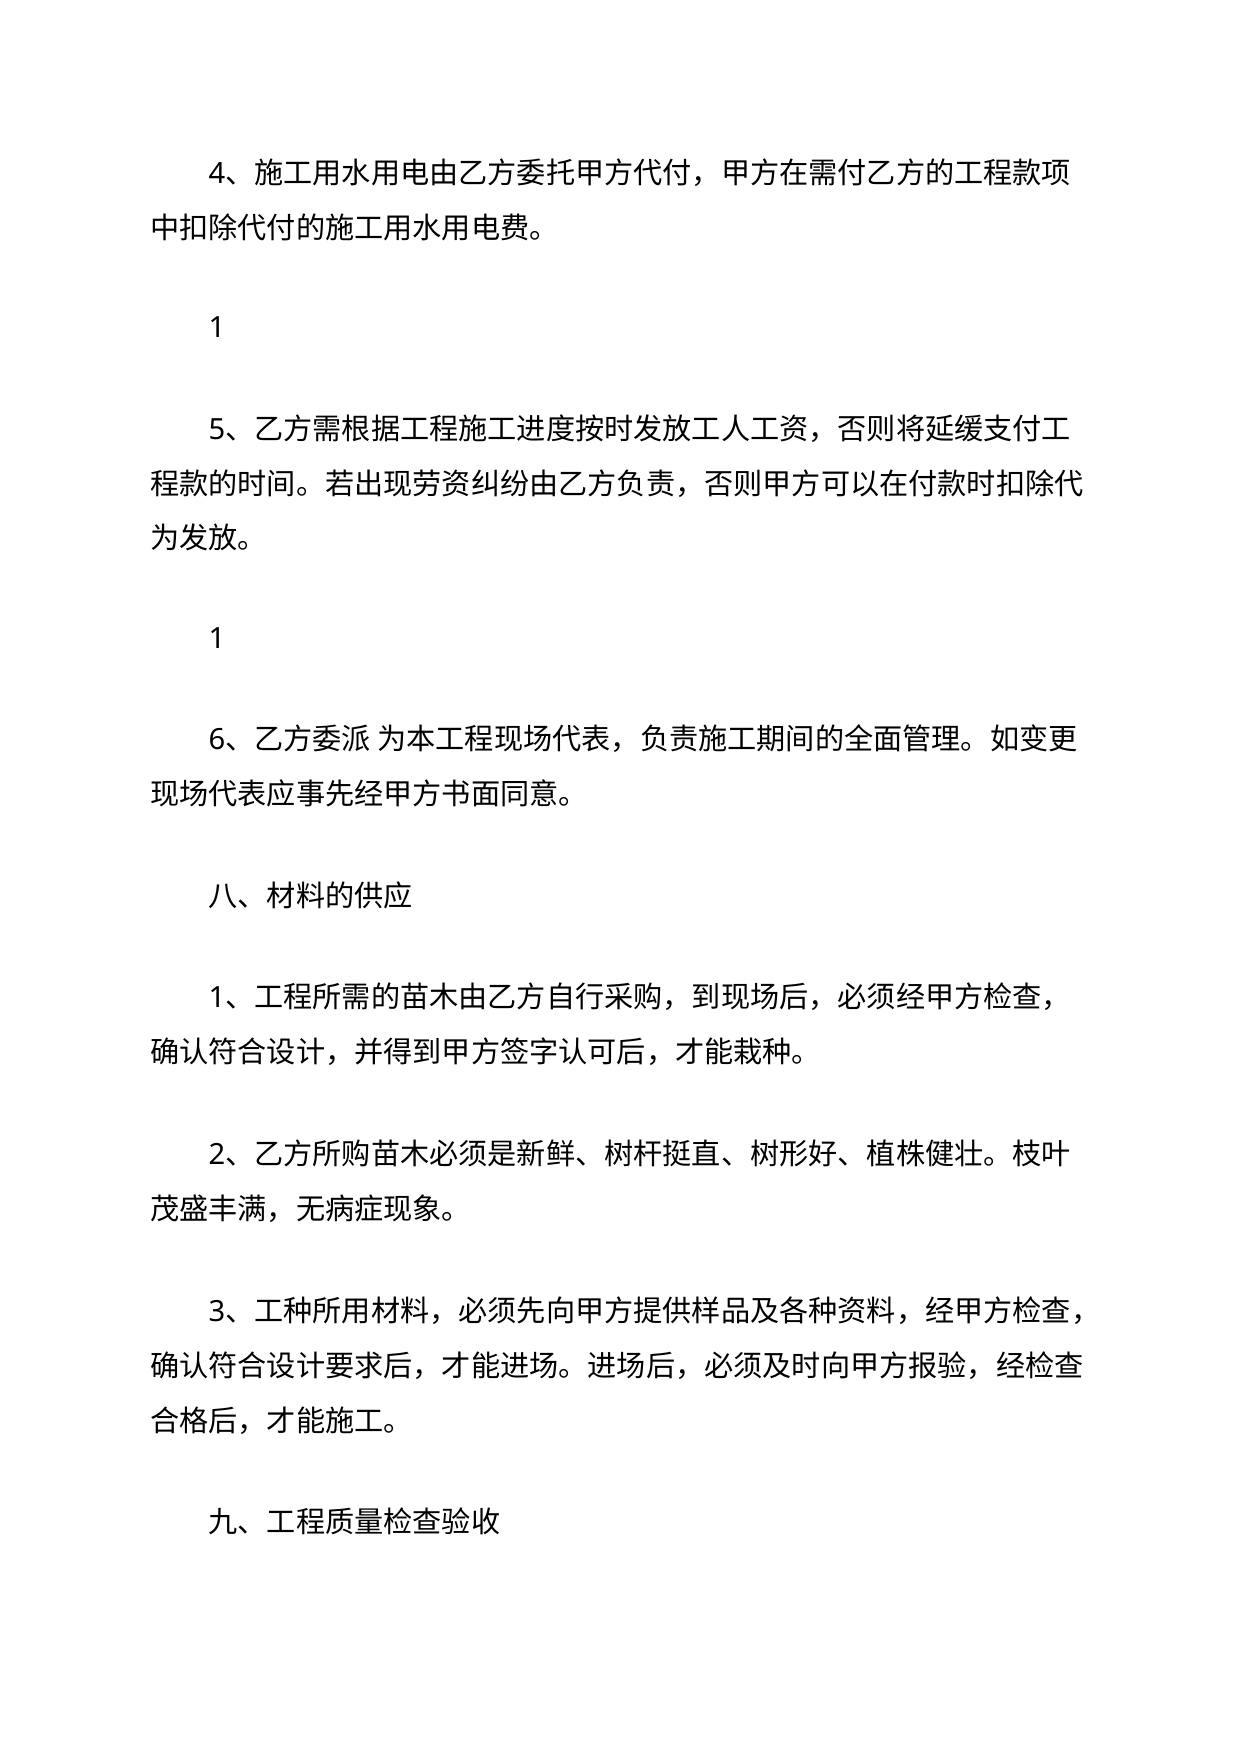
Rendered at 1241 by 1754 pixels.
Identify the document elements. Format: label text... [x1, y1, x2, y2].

text 1 [150, 307, 1090, 346]
text 3、工种所用材料，必须先向甲方提供样品及各种资料，经甲方检查，确认符合设计要求后，才能进场。进场后，必须及时向甲方报验，经检查合格后，才能施工。 [150, 1287, 1090, 1439]
text 1、工程所需的苗木由乙方自行采购，到现场后，必须经甲方检查，确认符合设计，并得到甲方签字认可后，才能栽种。 [150, 974, 1090, 1071]
text 1 [150, 617, 1090, 657]
text 6、乙方委派 为本工程现场代表，负责施工期间的全面管理。如变更现场代表应事先经甲方书面同意。 [150, 715, 1090, 813]
text 九、工程质量检查验收 [150, 1499, 1090, 1541]
text 5、乙方需根据工程施工进度按时发放工人工资，否则将延缓支付工程款的时间。若出现劳资纠纷由乙方负责，否则甲方可以在付款时扣除代为发放。 [150, 405, 1090, 557]
text 4、施工用水用电由乙方委托甲方代付，甲方在需付乙方的工程款项中扣除代付的施工用水用电费。 [150, 150, 1090, 247]
text 2、乙方所购苗木必须是新鲜、树杆挺直、树形好、植株健壮。枝叶茂盛丰满，无病症现象。 [150, 1131, 1090, 1228]
text 八、材料的供应 [150, 872, 1090, 914]
